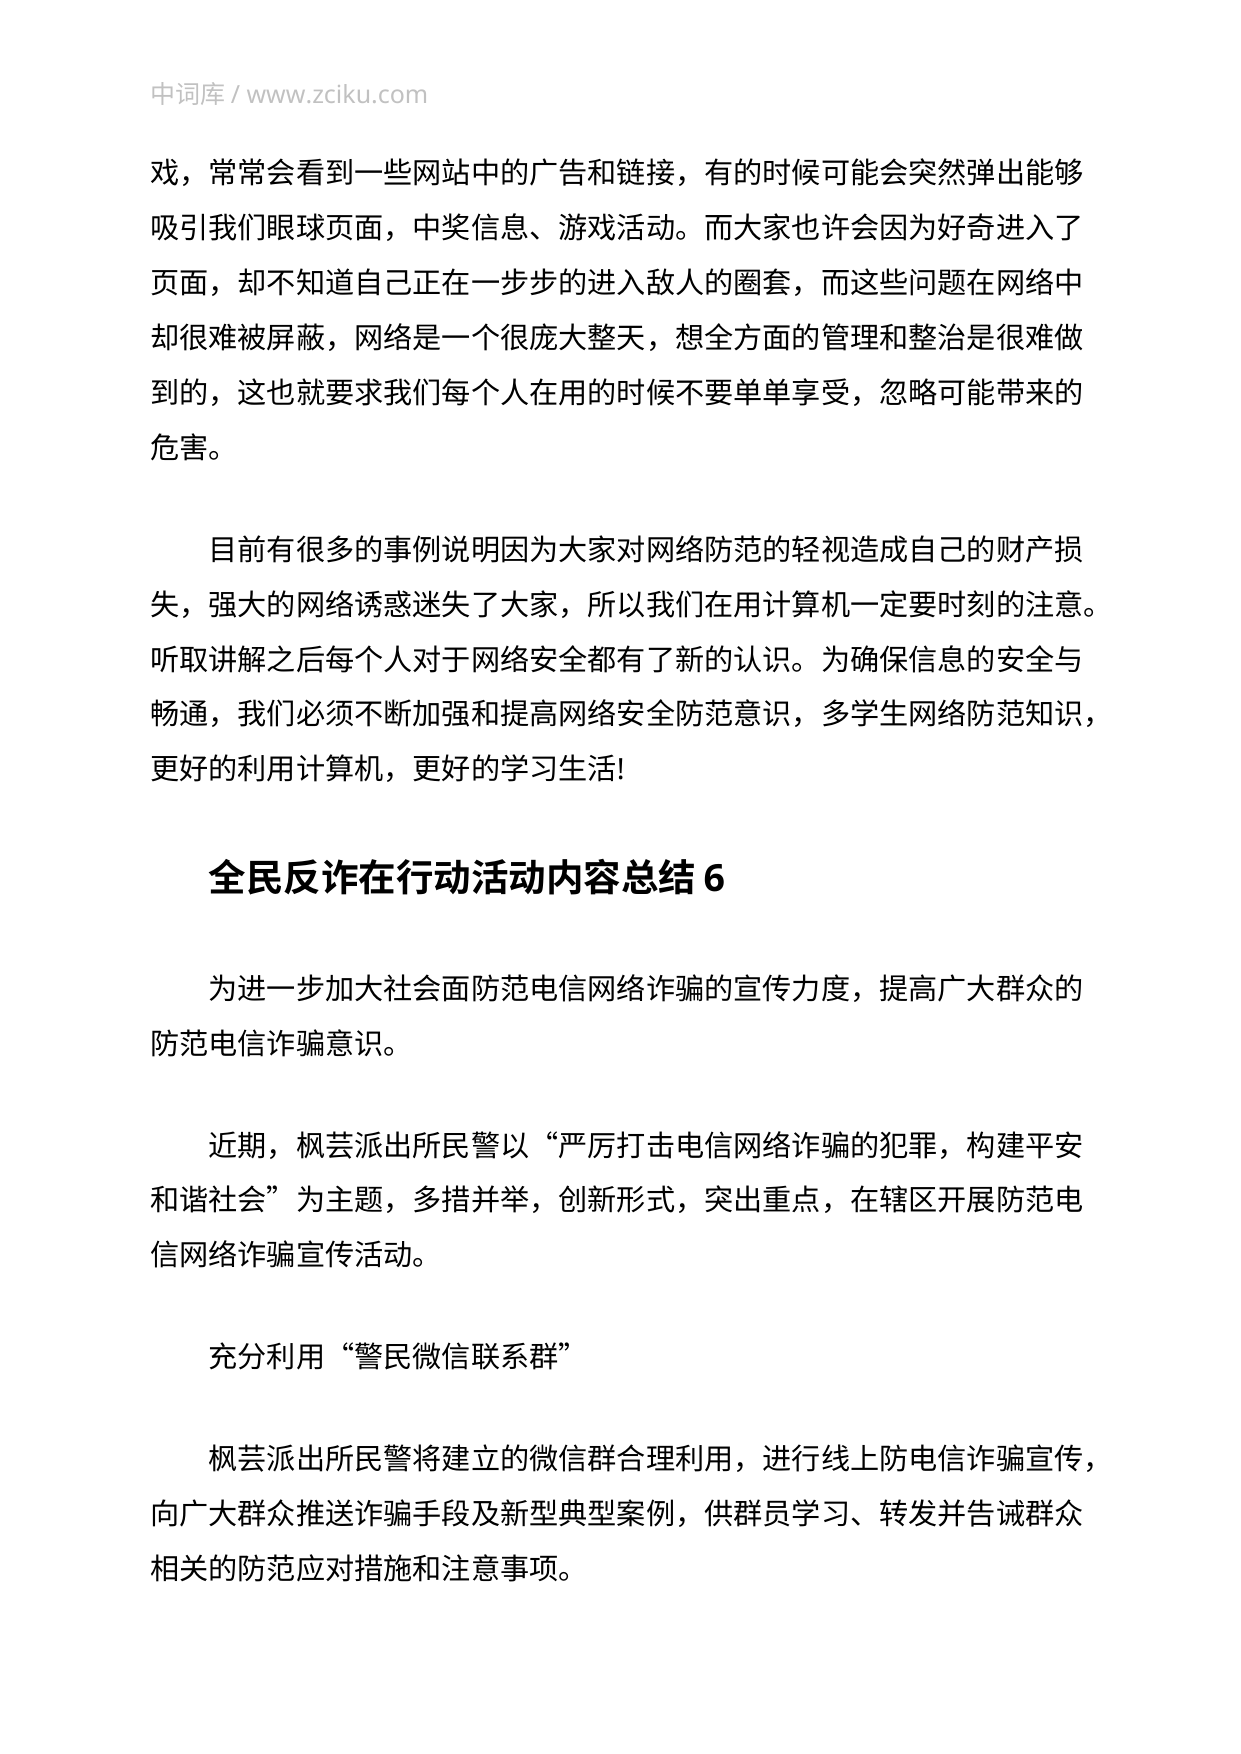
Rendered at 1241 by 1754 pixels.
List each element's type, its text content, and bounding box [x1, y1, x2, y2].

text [150, 150, 1090, 467]
text 近期，枫芸派出所民警以“严厉打击电信网络诈骗的犯罪，构建平安和谐社会”为主题，多措并举，创新形式，突出重点，在辖区开展防范电信网络诈骗宣传活动。 [150, 1122, 1090, 1274]
text 全民反诈在行动活动内容总结6 [150, 848, 1090, 902]
text 为进一步加大社会面防范电信网络诈骗的宣传力度，提高广大群众的防范电信诈骗意识。 [150, 965, 1090, 1063]
text 目前有很多的事例说明因为大家对网络防范的轻视造成自己的财产损失，强大的网络诱惑迷失了大家，所以我们在用计算机一定要时刻的注意。听取讲解之后每个人对于网络安全都有了新的认识。为确保信息的安全与畅通，我们必须不断加强和提高网络安全防范意识，多学生网络防范知识，更好的利用计算机，更好的学习生活! [150, 526, 1090, 788]
text 枫芸派出所民警将建立的微信群合理利用，进行线上防电信诈骗宣传，向广大群众推送诈骗手段及新型典型案例，供群员学习、转发并告诫群众相关的防范应对措施和注意事项。 [150, 1435, 1090, 1587]
text 充分利用“警民微信联系群” [150, 1334, 1090, 1376]
